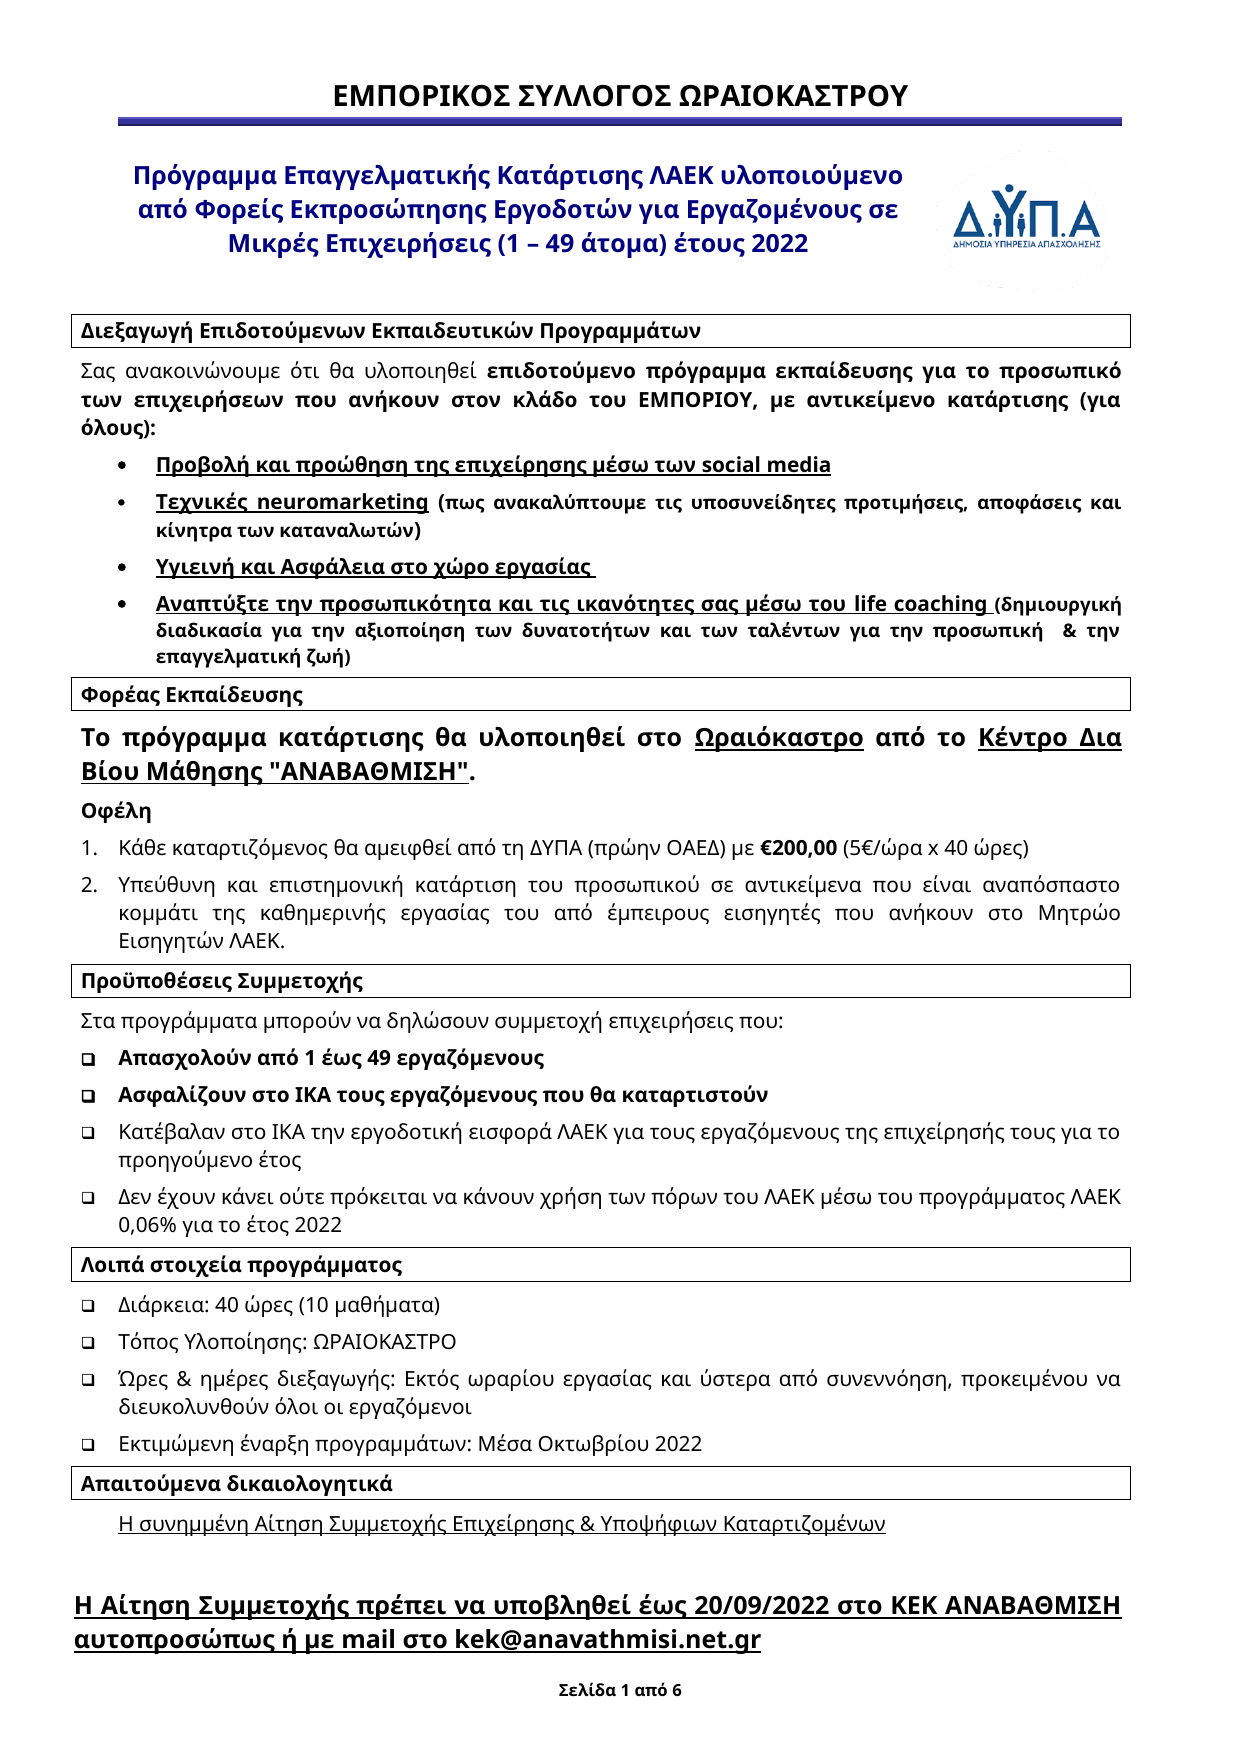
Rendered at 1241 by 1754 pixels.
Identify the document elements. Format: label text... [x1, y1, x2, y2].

text Το πρόγραμμα κατάρτισης θα υλοποιηθεί στο Ωραιόκαστρο από το Κέντρο Δια Βίου Μάθησης "ΑΝΑΒΑΘΜΙΣΗ". [81, 720, 1122, 788]
list Προβολή και προώθηση της επιχείρησης μέσω των social media [118, 450, 1122, 479]
list Κατέβαλαν στο ΙΚΑ την εργοδοτική εισφορά ΛΑΕΚ για τους εργαζόμενους της επιχείρησής τους για το προηγούμενο έτος [81, 1117, 1122, 1174]
text Διεξαγωγή Επιδοτούμενων Εκπαιδευτικών Προγραμμάτων [72, 315, 1130, 347]
table_header [921, 148, 1125, 305]
list Εκτιμώμενη έναρξη προγραμμάτων: Μέσα Οκτωβρίου 2022 [81, 1429, 1122, 1457]
text Στα προγράμματα μπορούν να δηλώσουν συμμετοχή επιχειρήσεις που: [81, 1006, 1122, 1035]
subtitle Οφέλη [81, 796, 1122, 825]
text Η συνημμένη Αίτηση Συμμετοχής Επιχείρησης & Υποψήφιων Καταρτιζομένων [118, 1509, 1122, 1537]
list Κάθε καταρτιζόμενος θα αμειφθεί από τη ΔΥΠΑ (πρώην ΟΑΕΔ) με €200,00 (5€/ώρα x 40 ώρες) [81, 833, 1122, 861]
text H Αίτηση Συμμετοχής πρέπει να υποβληθεί έως 20/09/2022 στο ΚΕΚ ΑΝΑΒΑΘΜΙΣΗ αυτοπροσώπως ή με mail στο kek@anavathmisi.net.gr [74, 1619, 1122, 1656]
picture [934, 150, 1112, 292]
subtitle Απαιτούμενα δικαιολογητικά [72, 1467, 1130, 1499]
list Αναπτύξτε την προσωπικότητα και τις ικανότητες σας μέσω του life coaching (δημιουργική διαδικασία για την αξιοποίηση των δυνατοτήτων και των ταλέντων για την προσωπική & την επαγγελματική ζωή) [118, 589, 1122, 668]
list Τόπος Υλοποίησης: ΩΡΑΙΟΚΑΣΤΡΟ [81, 1327, 1122, 1355]
list Ασφαλίζουν στο ΙΚΑ τους εργαζόμενους που θα καταρτιστούν [81, 1080, 1122, 1108]
list Τεχνικές neuromarketing (πως ανακαλύπτουμε τις υποσυνείδητες προτιμήσεις, αποφάσεις και κίνητρα των καταναλωτών) [118, 487, 1122, 544]
list Απασχολούν από 1 έως 49 εργαζόμενους [81, 1043, 1122, 1072]
list Δεν έχουν κάνει ούτε πρόκειται να κάνουν χρήση των πόρων του ΛΑΕΚ μέσω του προγράμματος ΛΑΕΚ 0,06% για το έτος 2022 [81, 1182, 1122, 1239]
subtitle Λοιπά στοιχεία προγράμματος [72, 1248, 1130, 1281]
text Σας ανακοινώνουμε ότι θα υλοποιηθεί επιδοτούμενο πρόγραμμα εκπαίδευσης για το προσωπικό των επιχειρήσεων που ανήκουν στον κλάδο του ΕΜΠΟΡΙΟΥ, με αντικείμενο κατάρτισης (για όλους): [81, 357, 1122, 442]
list Ώρες & ημέρες διεξαγωγής: Εκτός ωραρίου εργασίας και ύστερα από συνεννόηση, προκειμένου να διευκολυνθούν όλοι οι εργαζόμενοι [81, 1364, 1122, 1421]
list Υγιεινή και Ασφάλεια στο χώρο εργασίας [118, 552, 1122, 581]
text H Αίτηση Συμμετοχής πρέπει να υποβληθεί έως 20/09/2022 στο ΚΕΚ ΑΝΑΒΑΘΜΙΣΗ αυτοπροσώπως ή με mail στο kek@anavathmisi.net.gr [74, 1588, 1122, 1617]
list Διάρκεια: 40 ώρες (10 μαθήματα) [81, 1290, 1122, 1319]
subtitle Φορέας Εκπαίδευσης [72, 678, 1130, 710]
subtitle Προϋποθέσεις Συμμετοχής [72, 965, 1130, 997]
list Υπεύθυνη και επιστημονική κατάρτιση του προσωπικού σε αντικείμενα που είναι αναπόσπαστο κομμάτι της καθημερινής εργασίας του από έμπειρους εισηγητές που ανήκουν στο Μητρώο Εισηγητών ΛΑΕΚ. [81, 870, 1122, 955]
table_header Πρόγραμμα Επαγγελματικής Κατάρτισης ΛΑΕΚ υλοποιούμενο από Φορείς Εκπροσώπησης Εργοδοτών για Εργαζομένους σε Μικρές Επιχειρήσεις (1 – 49 άτομα) έτους 2022 [116, 148, 921, 305]
